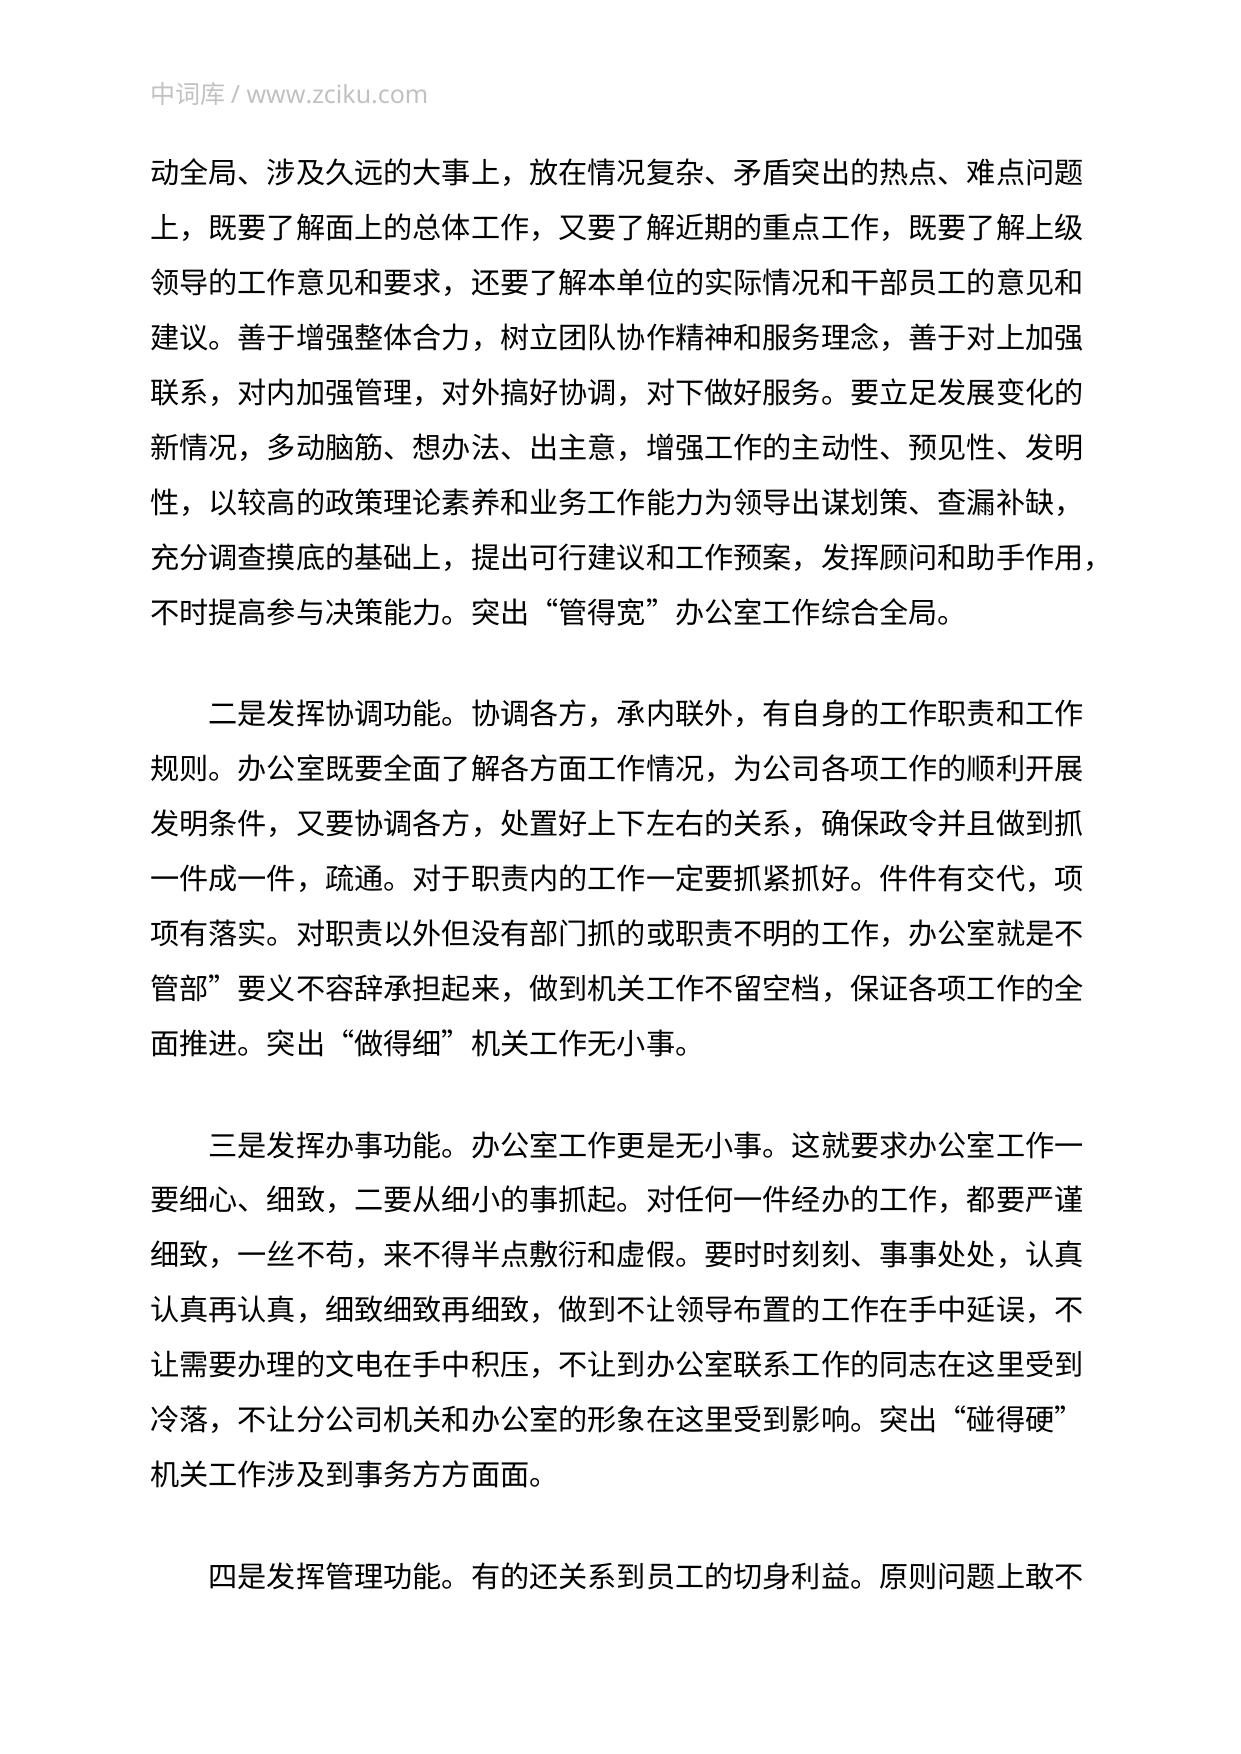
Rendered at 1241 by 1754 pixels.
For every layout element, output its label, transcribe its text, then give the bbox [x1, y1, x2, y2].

text 二是发挥协调功能。协调各方，承内联外，有自身的工作职责和工作规则。办公室既要全面了解各方面工作情况，为公司各项工作的顺利开展发明条件，又要协调各方，处置好上下左右的关系，确保政令并且做到抓一件成一件，疏通。对于职责内的工作一定要抓紧抓好。件件有交代，项项有落实。对职责以外但没有部门抓的或职责不明的工作，办公室就是不管部”要义不容辞承担起来，做到机关工作不留空档，保证各项工作的全面推进。突出“做得细”机关工作无小事。 [150, 691, 1090, 1063]
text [150, 150, 1090, 631]
text 三是发挥办事功能。办公室工作更是无小事。这就要求办公室工作一要细心、细致，二要从细小的事抓起。对任何一件经办的工作，都要严谨细致，一丝不苟，来不得半点敷衍和虚假。要时时刻刻、事事处处，认真认真再认真，细致细致再细致，做到不让领导布置的工作在手中延误，不让需要办理的文电在手中积压，不让到办公室联系工作的同志在这里受到冷落，不让分公司机关和办公室的形象在这里受到影响。突出“碰得硬”机关工作涉及到事务方方面面。 [150, 1122, 1090, 1494]
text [150, 1553, 1090, 1596]
